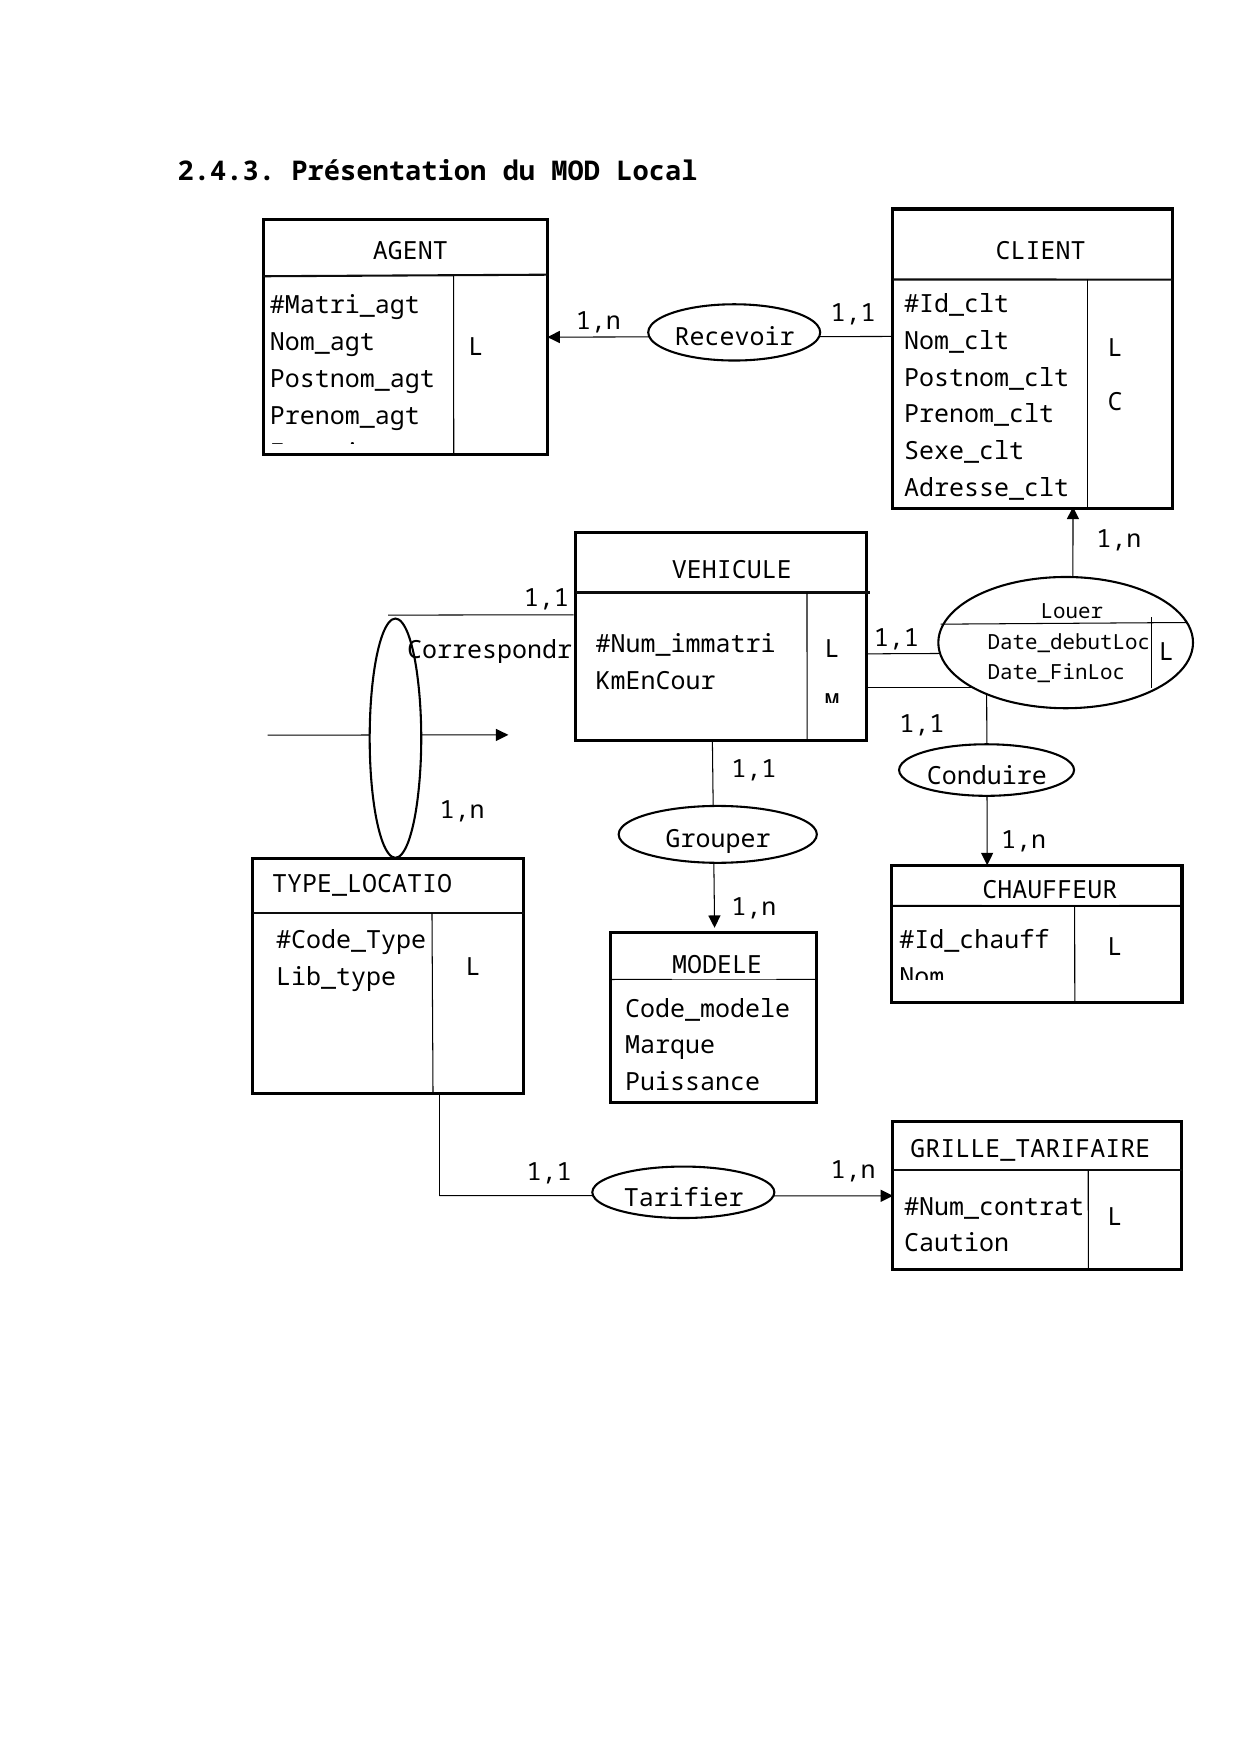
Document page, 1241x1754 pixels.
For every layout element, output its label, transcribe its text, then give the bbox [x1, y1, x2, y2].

subtitle 2.4.3. Présentation du MOD Local [177, 152, 1122, 189]
